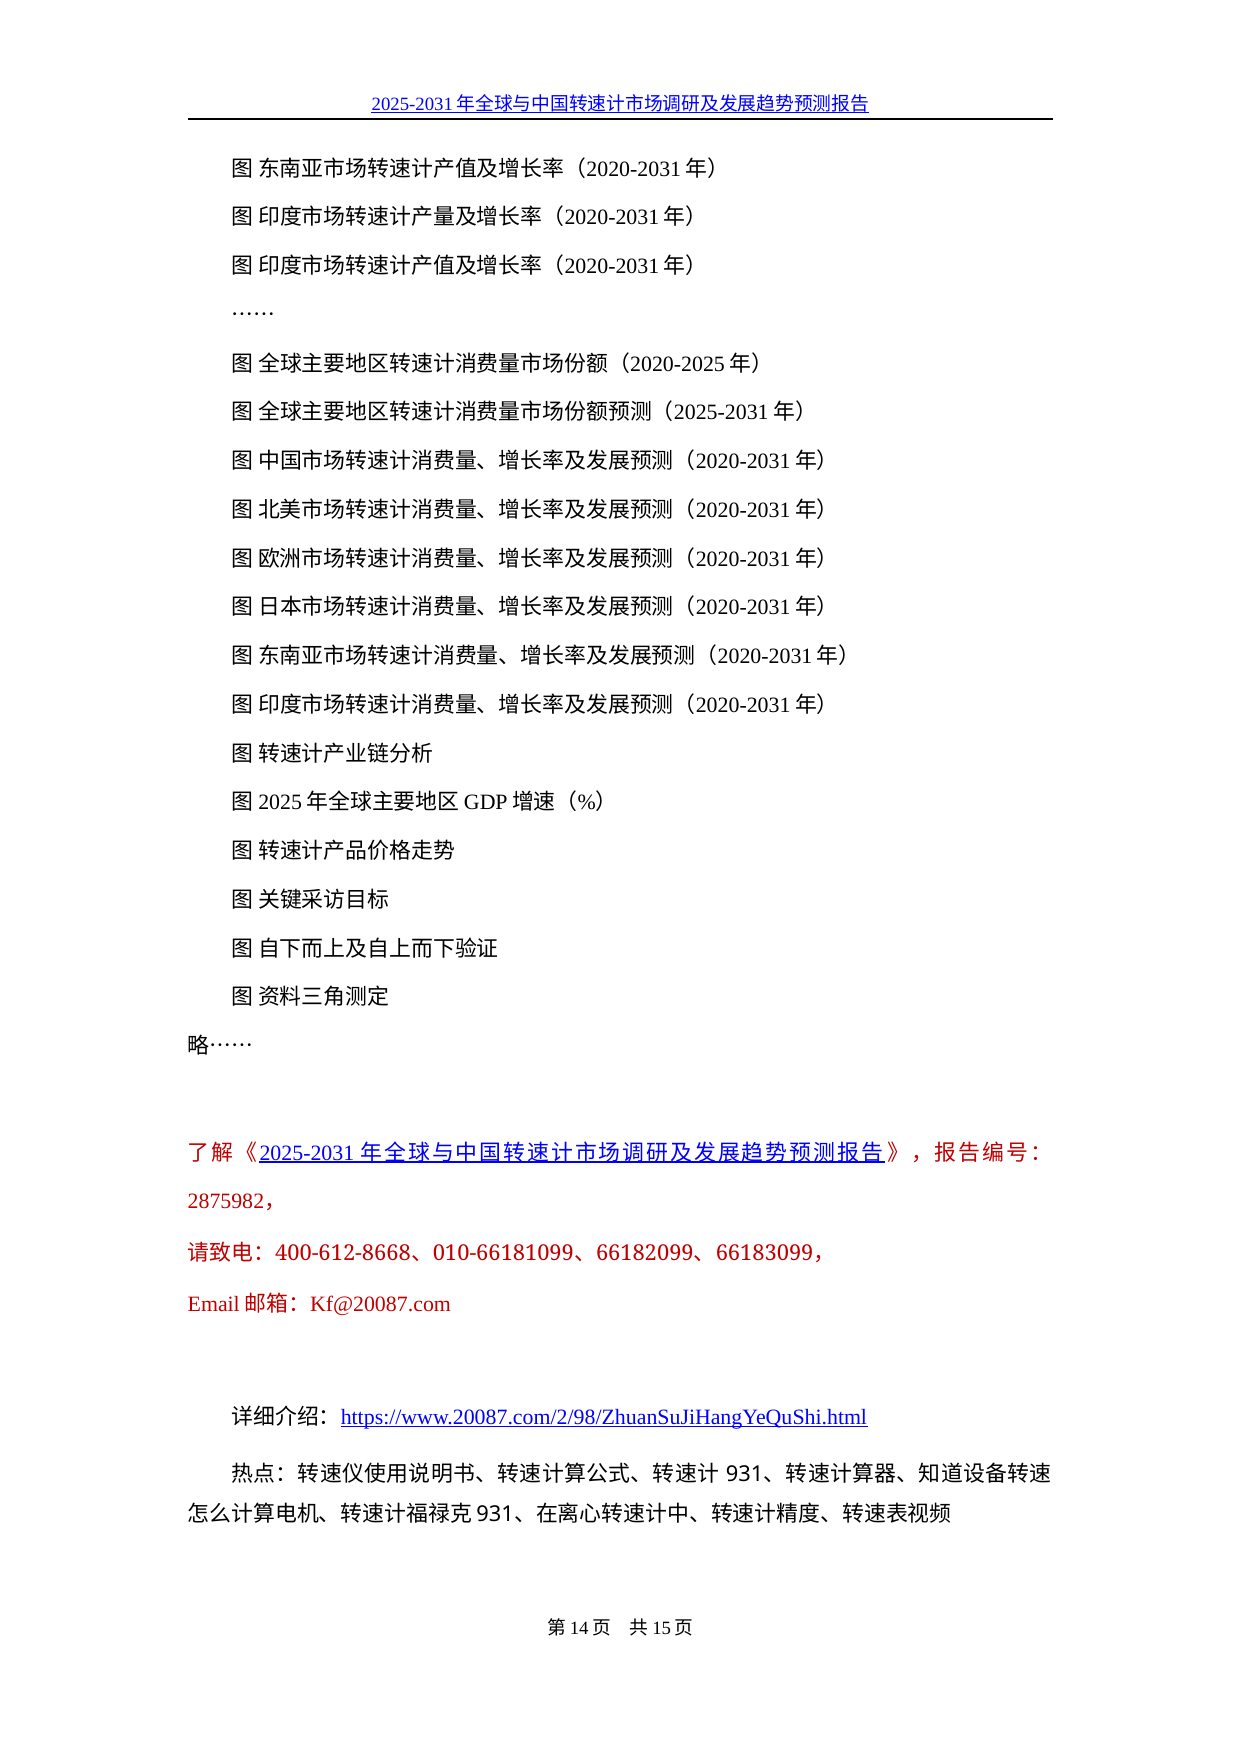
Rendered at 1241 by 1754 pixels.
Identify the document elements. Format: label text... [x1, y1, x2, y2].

text Email邮箱：Kf@20087.com [187, 1286, 1053, 1318]
text 详细介绍：https://www.20087.com/2/98/ZhuanSuJiHangYeQuShi.html [187, 1399, 1053, 1431]
text 请致电：400-612-8668、010-66181099、66182099、66183099， [187, 1234, 1053, 1267]
text 热点：转速仪使用说明书、转速计算公式、转速计931、转速计算器、知道设备转速怎么计算电机、转速计福禄克931、在离心转速计中、转速计精度、转速表视频 [187, 1456, 1053, 1529]
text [187, 150, 1053, 1060]
text 了解《2025-2031年全球与中国转速计市场调研及发展趋势预测报告》，报告编号：2875982， [187, 1134, 1053, 1215]
